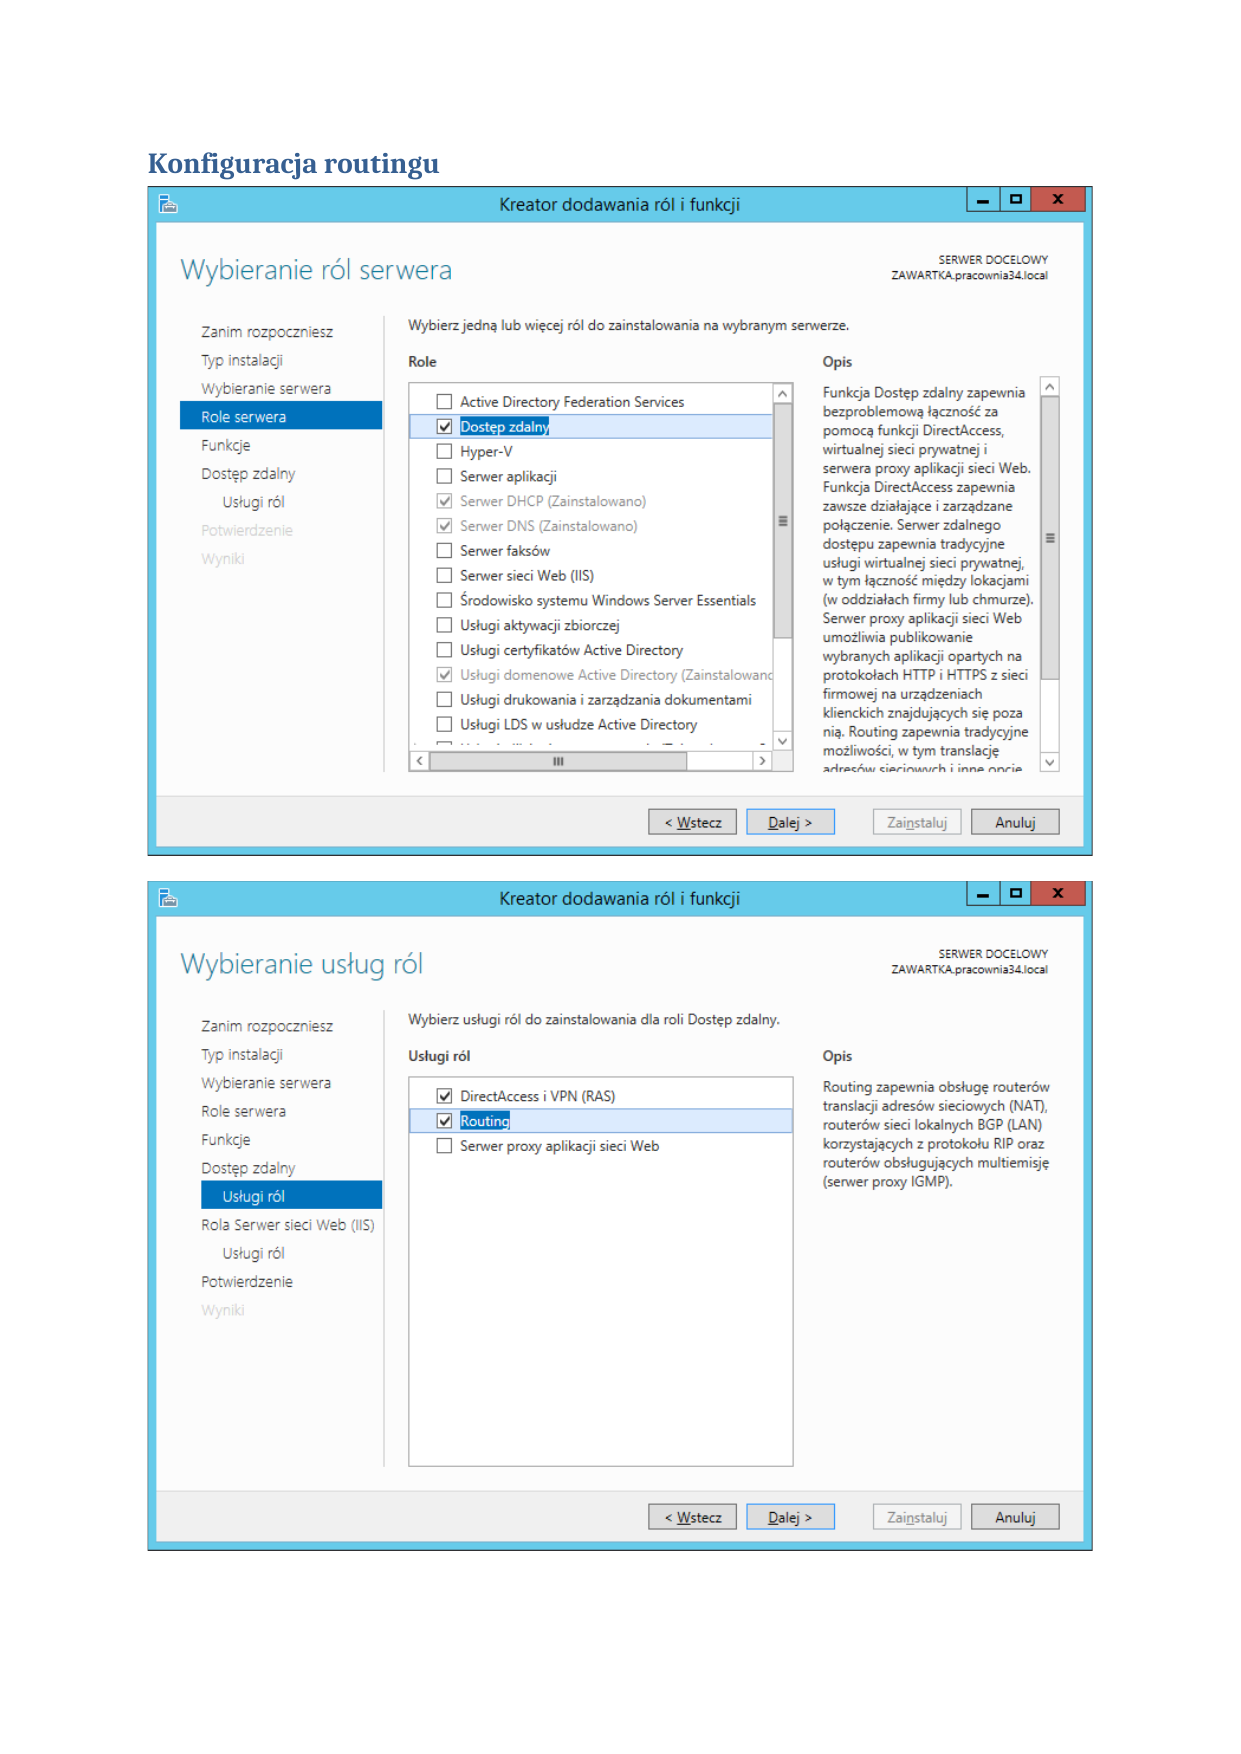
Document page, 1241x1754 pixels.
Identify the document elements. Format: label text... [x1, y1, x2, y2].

picture [147, 186, 1093, 856]
subtitle Konfiguracja routingu [148, 148, 1093, 181]
picture [147, 881, 1093, 1551]
